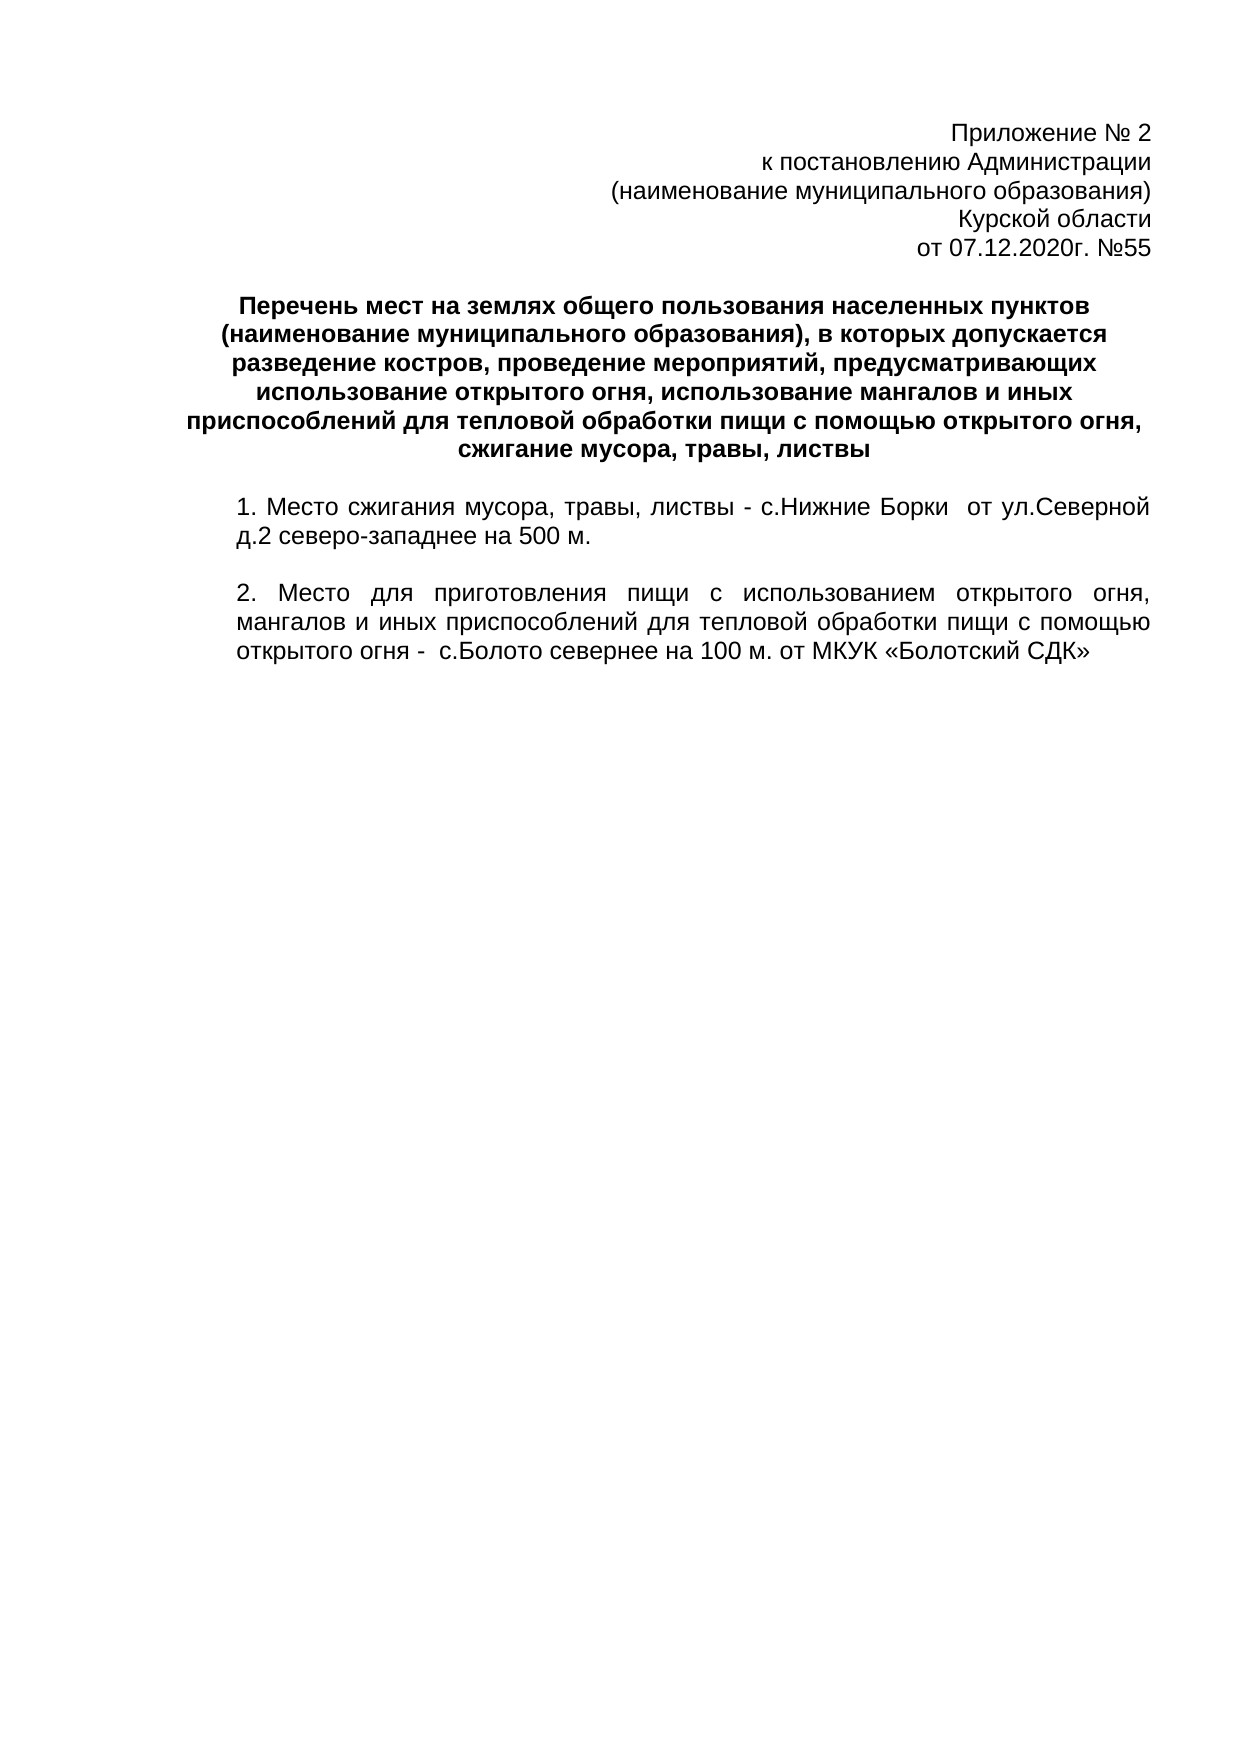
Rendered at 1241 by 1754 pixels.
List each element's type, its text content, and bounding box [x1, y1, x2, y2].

text Курской области [236, 204, 1152, 233]
text к постановлению Администрации [236, 147, 1152, 176]
text Перечень мест на землях общего пользования населенных пунктов (наименование муниципального образования), в которых допускается разведение костров, проведение мероприятий, предусматривающих использование открытого огня, использование мангалов и иных приспособлений для тепловой обработки пищи с помощью открытого огня, сжигание мусора, травы, листвы [177, 291, 1152, 463]
text 2. Место для приготовления пищи с использованием открытого огня, мангалов и иных приспособлений для тепловой обработки пищи с помощью открытого огня - с.Болото севернее на 100 м. от МКУК «Болотский СДК» [236, 578, 1152, 664]
text Приложение № 2 [236, 118, 1152, 147]
text от 07.12.2020г. №55 [236, 233, 1152, 262]
text (наименование муниципального образования) [236, 176, 1152, 204]
text 1. Место сжигания мусора, травы, листвы - с.Нижние Борки от ул.Северной д.2 северо-западнее на 500 м. [236, 492, 1152, 549]
